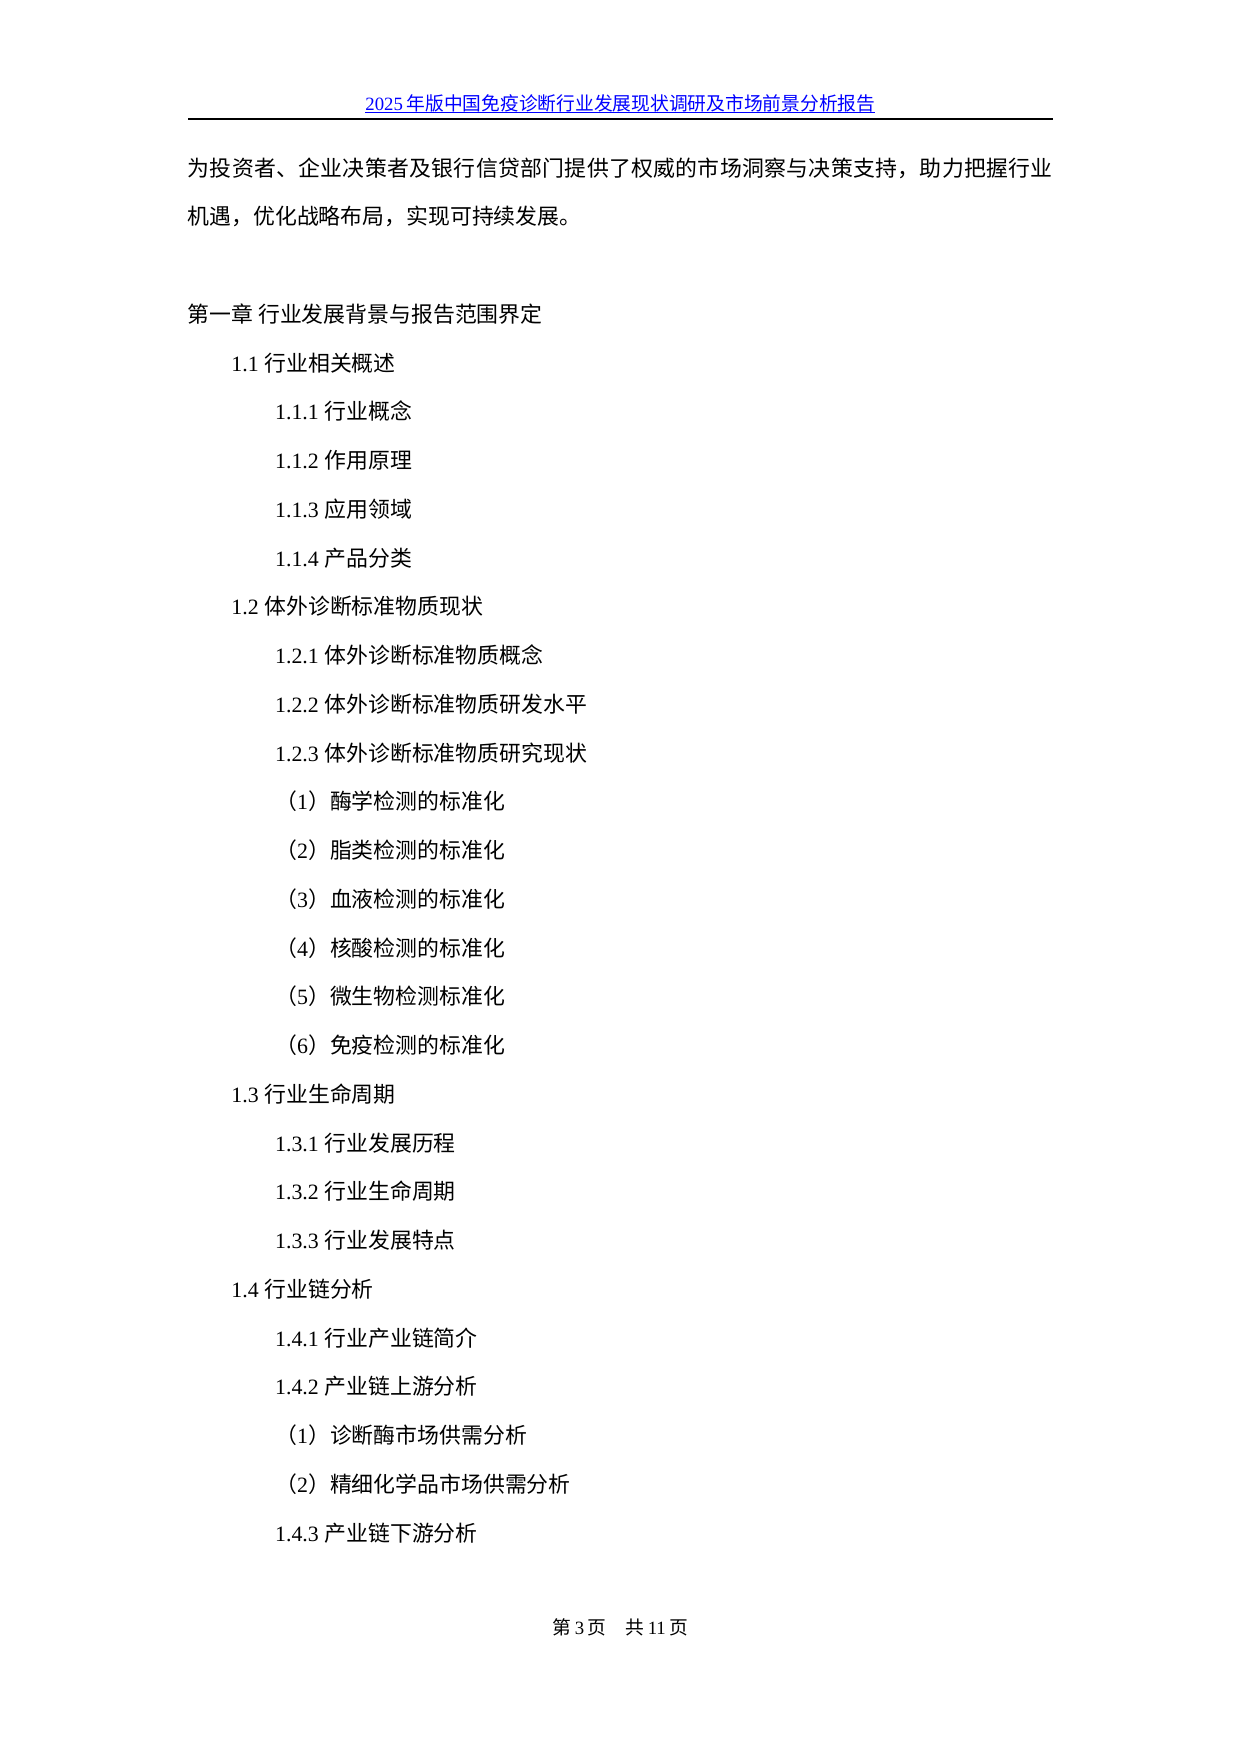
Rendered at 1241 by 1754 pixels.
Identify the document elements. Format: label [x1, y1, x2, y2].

text [187, 150, 1053, 1548]
